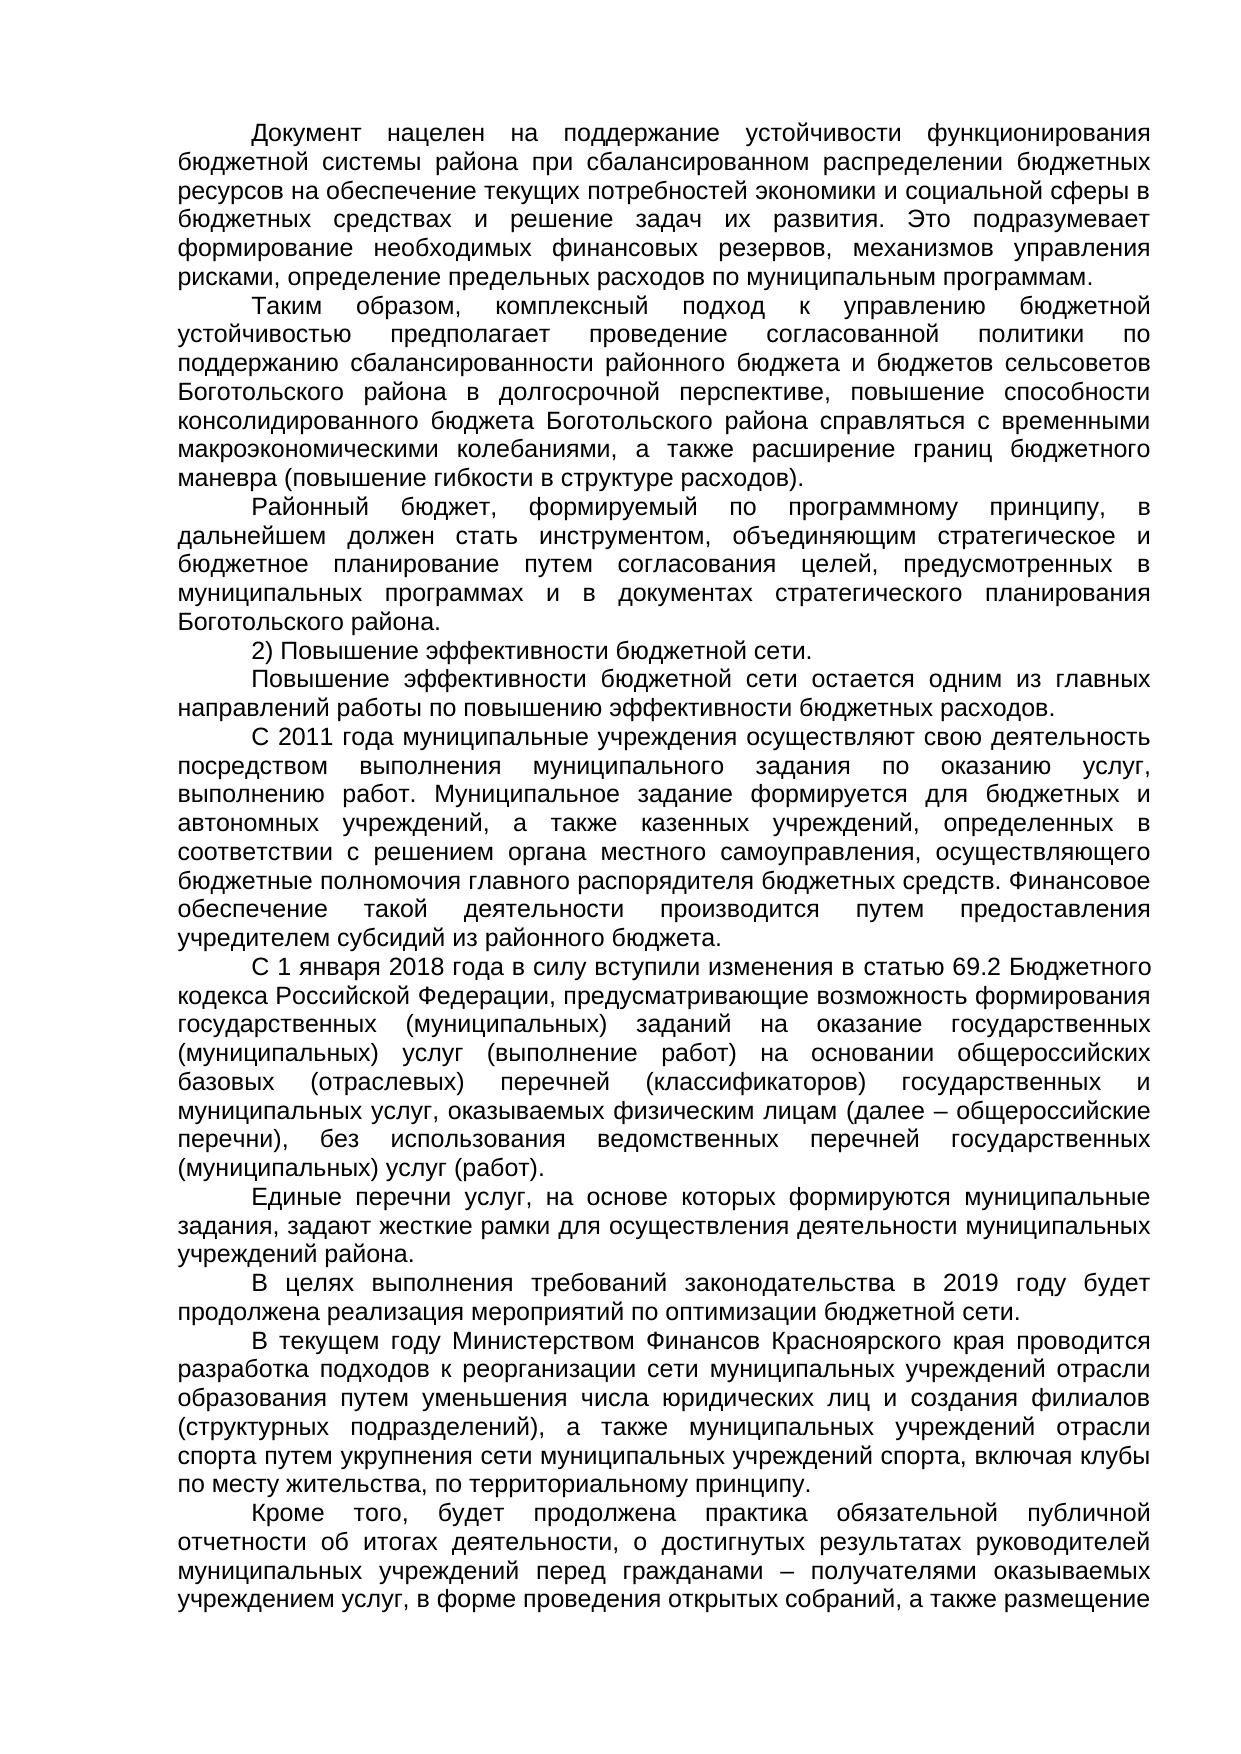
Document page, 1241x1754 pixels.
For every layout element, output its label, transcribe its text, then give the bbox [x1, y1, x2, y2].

text Документ нацелен на поддержание устойчивости функционирования бюджетной системы района при сбалансированном распределении бюджетных ресурсов на обеспечение текущих потребностей экономики и социальной сферы в бюджетных средствах и решение задач их развития. Это подразумевает формирование необходимых финансовых резервов, механизмов управления рисками, определение предельных расходов по муниципальным программам. [177, 118, 1152, 291]
text Единые перечни услуг, на основе которых формируются муниципальные задания, задают жесткие рамки для осуществления деятельности муниципальных учреждений района. [177, 1182, 1152, 1268]
text С 2011 года муниципальные учреждения осуществляют свою деятельность посредством выполнения муниципального задания по оказанию услуг, выполнению работ. Муниципальное задание формируется для бюджетных и автономных учреждений, а также казенных учреждений, определенных в соответствии с решением органа местного самоуправления, осуществляющего бюджетные полномочия главного распорядителя бюджетных средств. Финансовое обеспечение такой деятельности производится путем предоставления учредителем субсидий из районного бюджета. [177, 722, 1152, 952]
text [177, 1498, 1152, 1613]
text В целях выполнения требований законодательства в 2019 году будет продолжена реализация мероприятий по оптимизации бюджетной сети. [177, 1268, 1152, 1326]
text В текущем году Министерством Финансов Красноярского края проводится разработка подходов к реорганизации сети муниципальных учреждений отрасли образования путем уменьшения числа юридических лиц и создания филиалов (структурных подразделений), а также муниципальных учреждений отрасли спорта путем укрупнения сети муниципальных учреждений спорта, включая клубы по месту жительства, по территориальному принципу. [177, 1326, 1152, 1498]
text С 1 января 2018 года в силу вступили изменения в статью 69.2 Бюджетного кодекса Российской Федерации, предусматривающие возможность формирования государственных (муниципальных) заданий на оказание государственных (муниципальных) услуг (выполнение работ) на основании общероссийских базовых (отраслевых) перечней (классификаторов) государственных и муниципальных услуг, оказываемых физическим лицам (далее – общероссийские перечни), без использования ведомственных перечней государственных (муниципальных) услуг (работ). [177, 952, 1152, 1182]
text Повышение эффективности бюджетной сети остается одним из главных направлений работы по повышению эффективности бюджетных расходов. [177, 664, 1152, 722]
text Таким образом, комплексный подход к управлению бюджетной устойчивостью предполагает проведение согласованной политики по поддержанию сбалансированности районного бюджета и бюджетов сельсоветов Боготольского района в долгосрочной перспективе, повышение способности консолидированного бюджета Боготольского района справляться с временными макроэкономическими колебаниями, а также расширение границ бюджетного маневра (повышение гибкости в структуре расходов). [177, 291, 1152, 492]
text Районный бюджет, формируемый по программному принципу, в дальнейшем должен стать инструментом, объединяющим стратегическое и бюджетное планирование путем согласования целей, предусмотренных в муниципальных программах и в документах стратегического планирования Боготольского района. [177, 492, 1152, 636]
text 2) Повышение эффективности бюджетной сети. [177, 636, 1152, 664]
